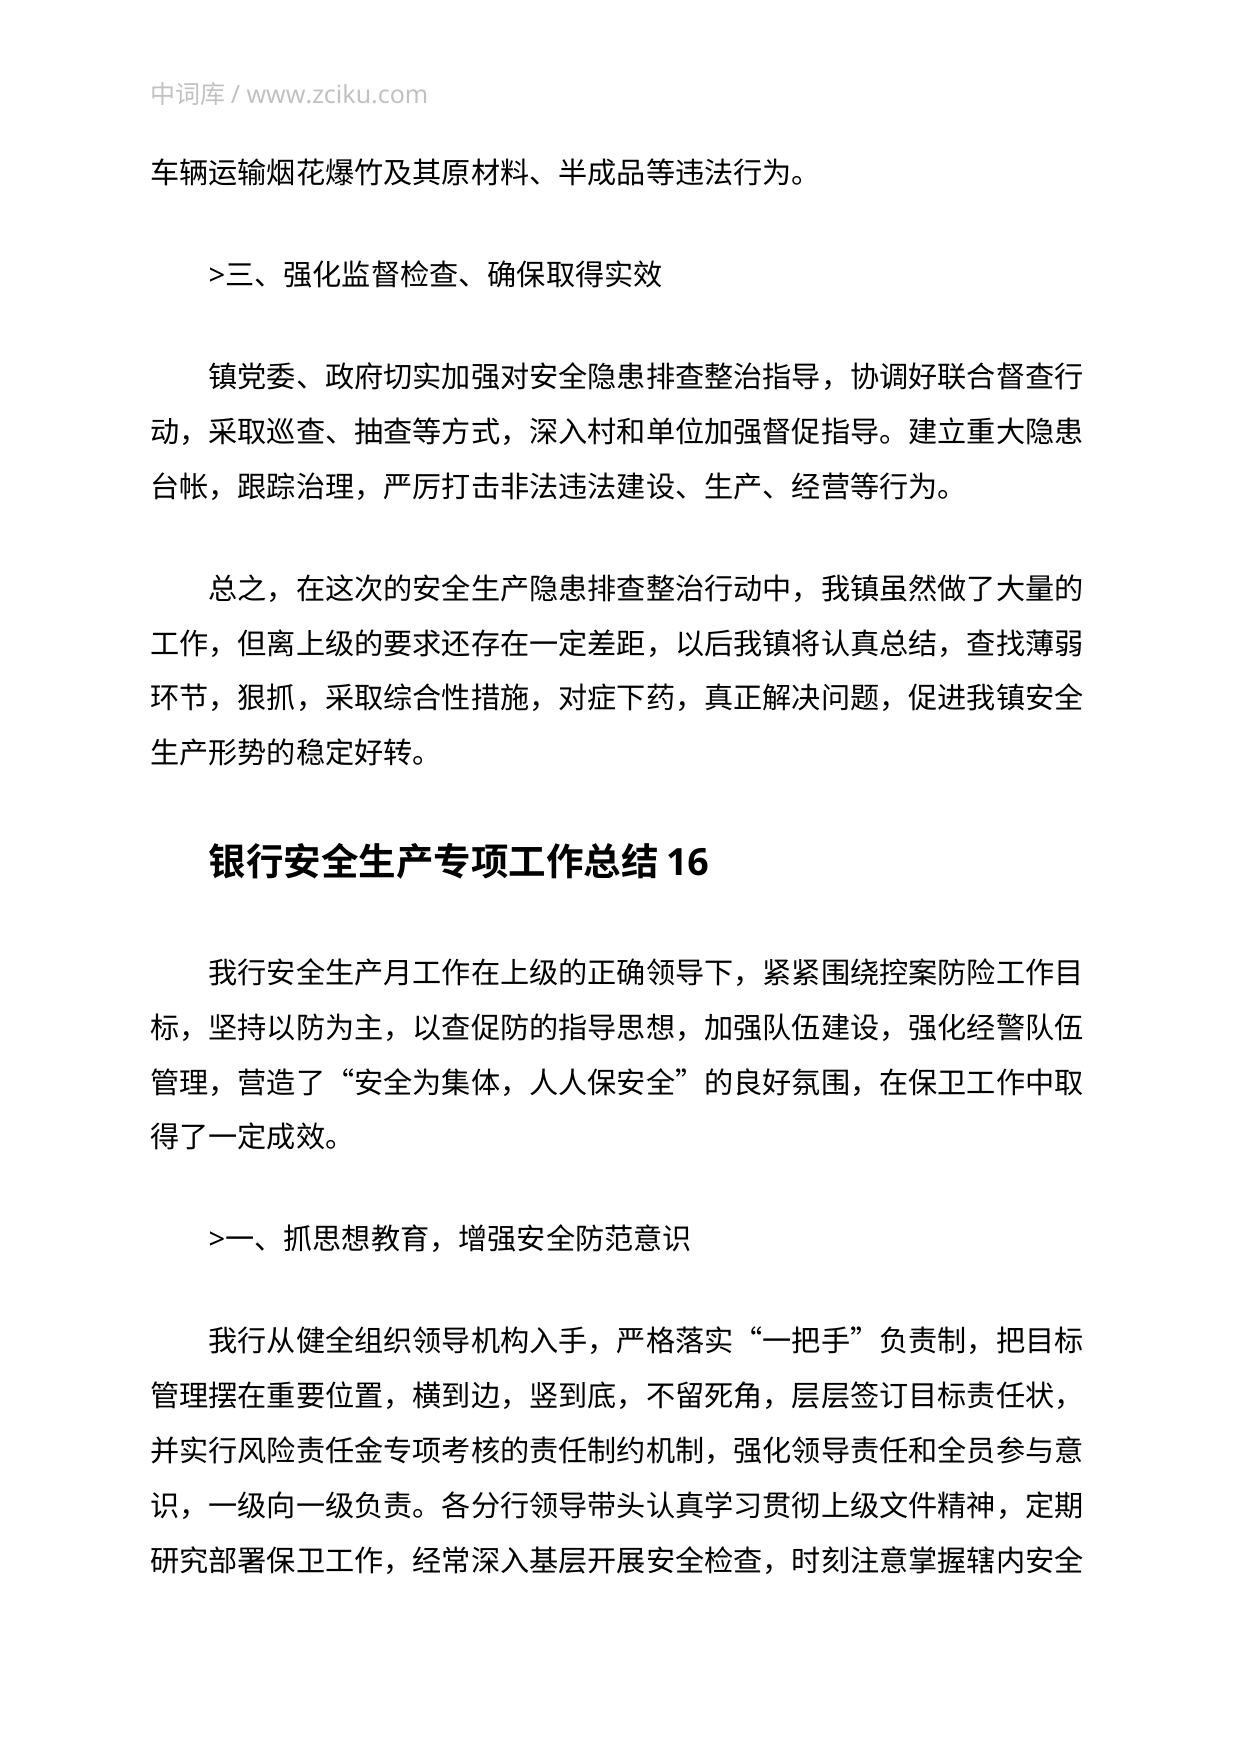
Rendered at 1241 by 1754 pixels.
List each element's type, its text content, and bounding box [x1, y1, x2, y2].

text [150, 150, 1090, 192]
text 我行安全生产月工作在上级的正确领导下，紧紧围绕控案防险工作目标，坚持以防为主，以查促防的指导思想，加强队伍建设，强化经警队伍管理，营造了“安全为集体，人人保安全”的良好氛围，在保卫工作中取得了一定成效。 [150, 949, 1090, 1156]
text 银行安全生产专项工作总结16 [150, 832, 1090, 886]
text >一、抓思想教育，增强安全防范意识 [150, 1216, 1090, 1258]
text >三、强化监督检查、确保取得实效 [150, 252, 1090, 294]
text 总之，在这次的安全生产隐患排查整治行动中，我镇虽然做了大量的工作，但离上级的要求还存在一定差距，以后我镇将认真总结，查找薄弱环节，狠抓，采取综合性措施，对症下药，真正解决问题，促进我镇安全生产形势的稳定好转。 [150, 565, 1090, 772]
text 镇党委、政府切实加强对安全隐患排查整治指导，协调好联合督查行动，采取巡查、抽查等方式，深入村和单位加强督促指导。建立重大隐患台帐，跟踪治理，严厉打击非法违法建设、生产、经营等行为。 [150, 354, 1090, 506]
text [150, 1318, 1090, 1580]
